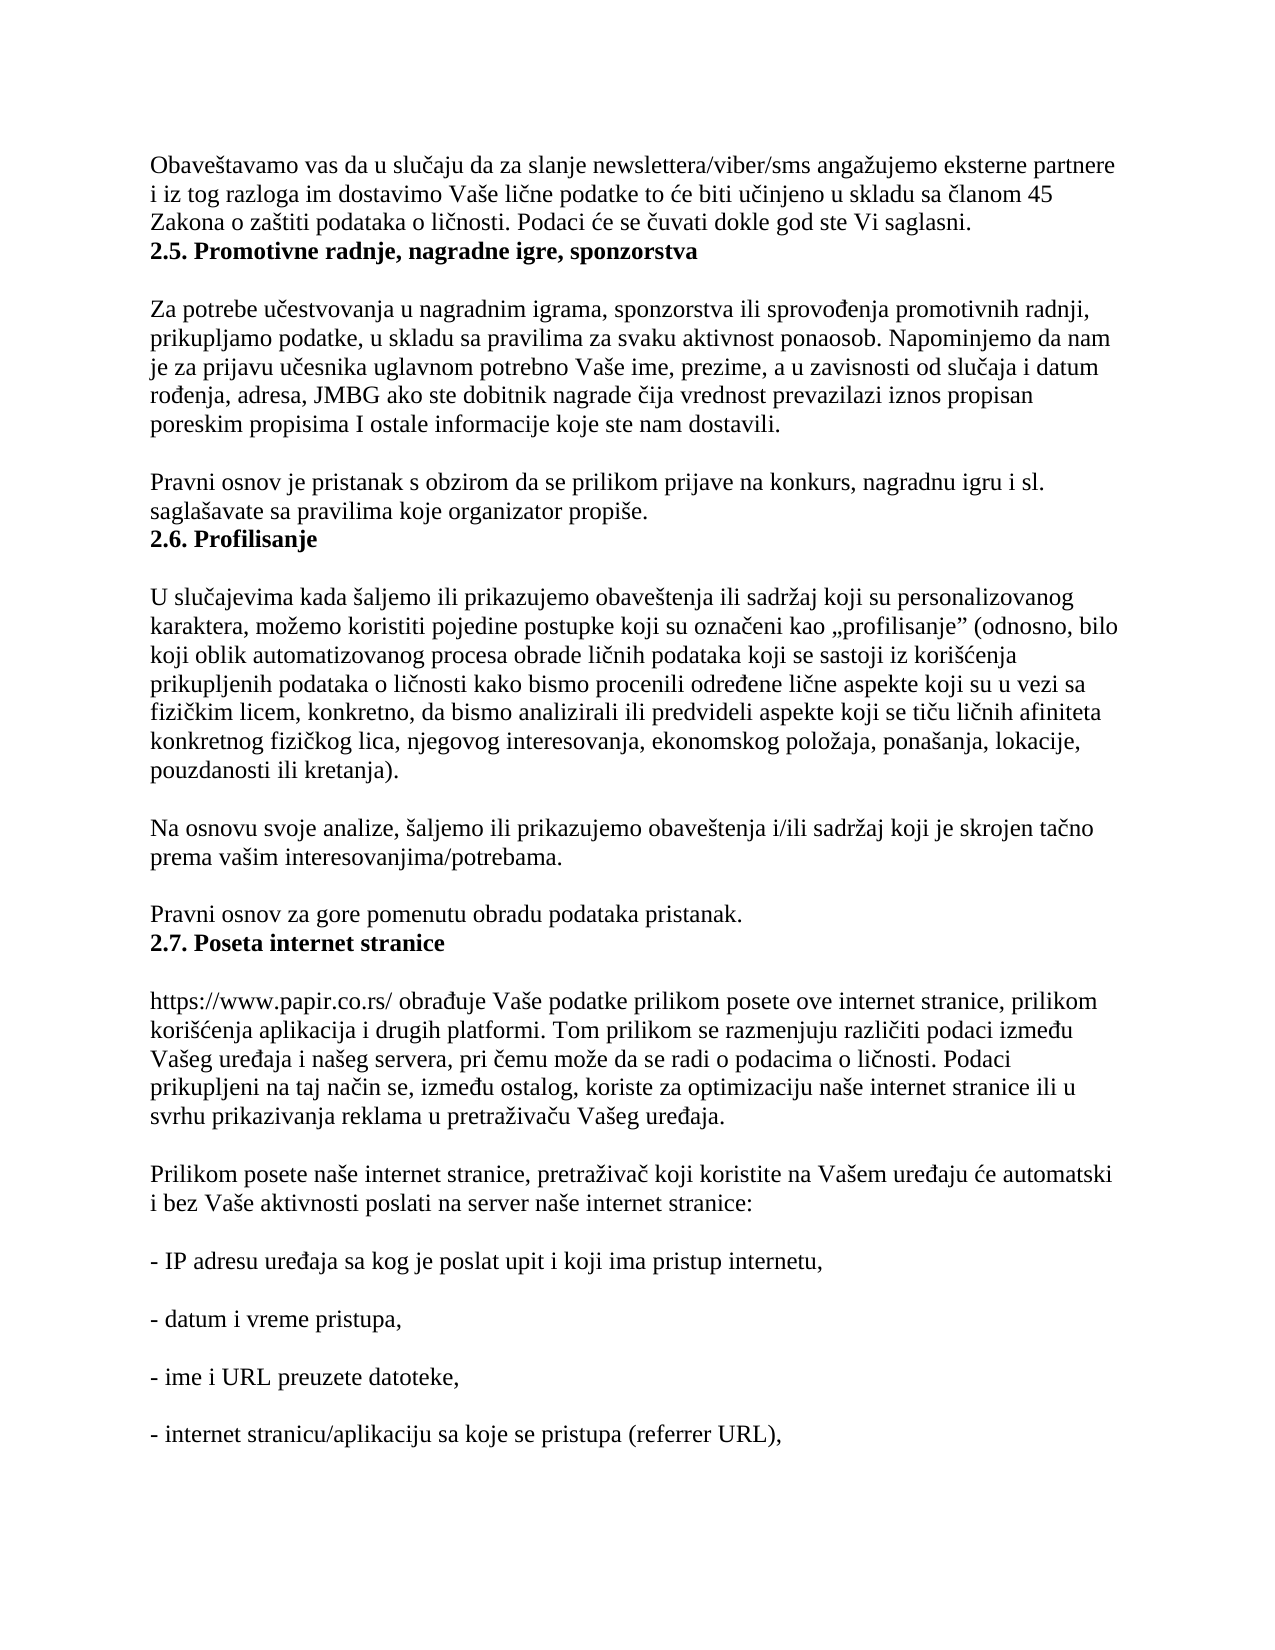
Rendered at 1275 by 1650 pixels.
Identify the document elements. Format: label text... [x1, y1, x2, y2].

text Pravni osnov je pristanak s obzirom da se prilikom prijave na konkurs, nagradnu igru i sl. saglašavate sa pravilima koje organizator propiše. 2.6. Profilisanje [150, 467, 1125, 553]
text - IP adresu uređaja sa kog je poslat upit i koji ima pristup internetu, [150, 1246, 1125, 1274]
text Na osnovu svoje analize, šaljemo ili prikazujemo obaveštenja i/ili sadržaj koji je skrojen tačno prema vašim interesovanjima/potrebama. [150, 813, 1125, 870]
text Obaveštavamo vas da u slučaju da za slanje newslettera/viber/sms angažujemo eksterne partnere i iz tog razloga im dostavimo Vaše lične podatke to će biti učinjeno u skladu sa članom 45 Zakona o zaštiti podataka o ličnosti. Podaci će se čuvati dokle god ste Vi saglasni. 2.5. Promotivne radnje, nagradne igre, sponzorstva [150, 150, 1125, 265]
text https://www.papir.co.rs/ obrađuje Vaše podatke prilikom posete ove internet stranice, prilikom korišćenja aplikacija i drugih platformi. Tom prilikom se razmenjuju različiti podaci između Vašeg uređaja i našeg servera, pri čemu može da se radi o podacima o ličnosti. Podaci prikupljeni na taj način se, između ostalog, koriste za optimizaciju naše internet stranice ili u svrhu prikazivanja reklama u pretraživaču Vašeg uređaja. [150, 986, 1125, 1130]
text Prilikom posete naše internet stranice, pretraživač koji koristite na Vašem uređaju će automatski i bez Vaše aktivnosti poslati na server naše internet stranice: [150, 1159, 1125, 1217]
text - ime i URL preuzete datoteke, [150, 1362, 1125, 1390]
text Pravni osnov za gore pomenutu obradu podataka pristanak. 2.7. Poseta internet stranice [150, 899, 1125, 957]
text U slučajevima kada šaljemo ili prikazujemo obaveštenja ili sadržaj koji su personalizovanog karaktera, možemo koristiti pojedine postupke koji su označeni kao „profilisanje” (odnosno, bilo koji oblik automatizovanog procesa obrade ličnih podataka koji se sastoji iz korišćenja prikupljenih podataka o ličnosti kako bismo procenili određene lične aspekte koji su u vezi sa fizičkim licem, konkretno, da bismo analizirali ili predvideli aspekte koji se tiču ličnih afiniteta konkretnog fizičkog lica, njegovog interesovanja, ekonomskog položaja, ponašanja, lokacije, pouzdanosti ili kretanja). [150, 582, 1125, 784]
text Za potrebe učestvovanja u nagradnim igrama, sponzorstva ili sprovođenja promotivnih radnji, prikupljamo podatke, u skladu sa pravilima za svaku aktivnost ponaosob. Napominjemo da nam je za prijavu učesnika uglavnom potrebno Vaše ime, prezime, a u zavisnosti od slučaja i datum rođenja, adresa, JMBG ako ste dobitnik nagrade čija vrednost prevazilazi iznos propisan poreskim propisima I ostale informacije koje ste nam dostavili. [150, 294, 1125, 438]
text - datum i vreme pristupa, [150, 1304, 1125, 1332]
text - internet stranicu/aplikaciju sa koje se pristupa (referrer URL), [150, 1419, 1125, 1448]
